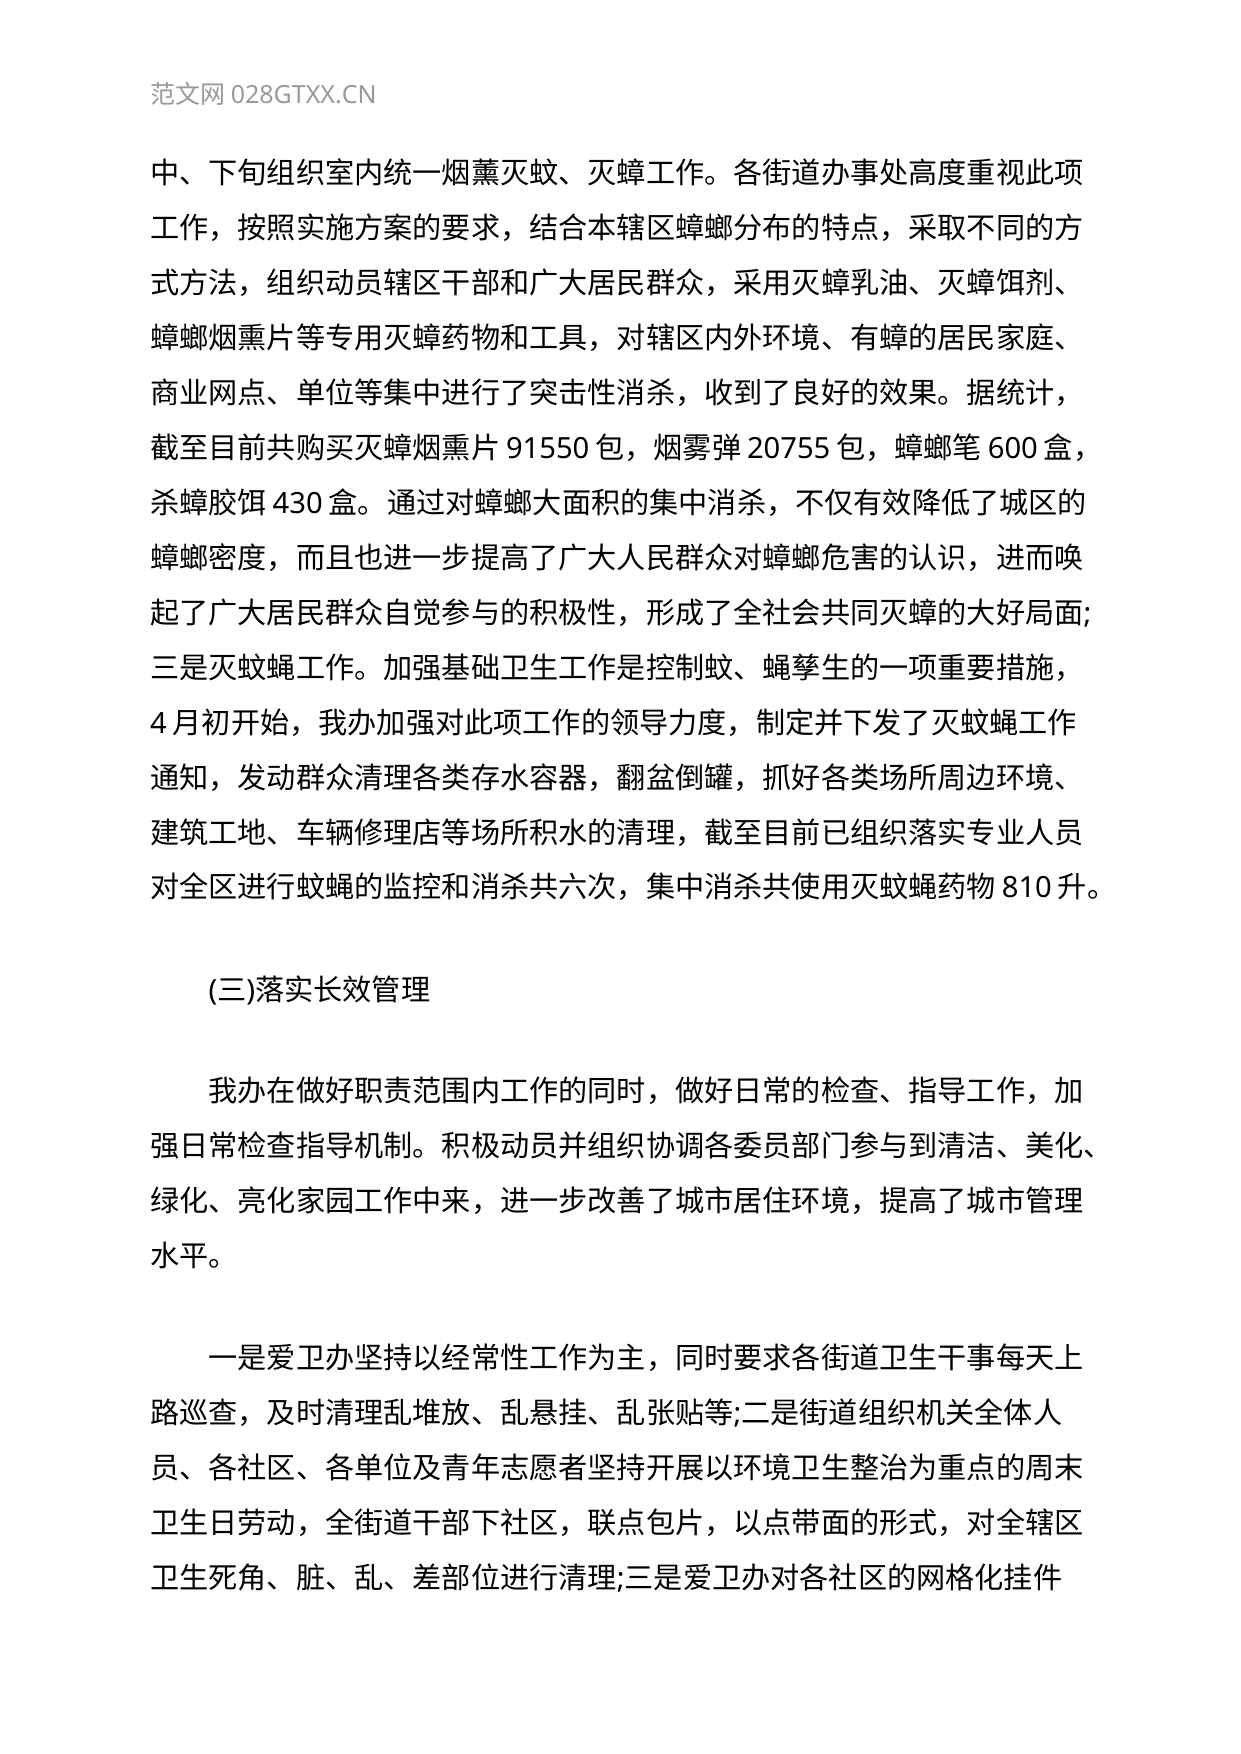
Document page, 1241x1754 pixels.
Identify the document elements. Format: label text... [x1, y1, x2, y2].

text 我办在做好职责范围内工作的同时，做好日常的检查、指导工作，加强日常检查指导机制。积极动员并组织协调各委员部门参与到清洁、美化、绿化、亮化家园工作中来，进一步改善了城市居住环境，提高了城市管理水平。 [150, 1068, 1090, 1275]
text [150, 1334, 1090, 1597]
text (三)落实长效管理 [150, 966, 1090, 1008]
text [150, 150, 1090, 906]
